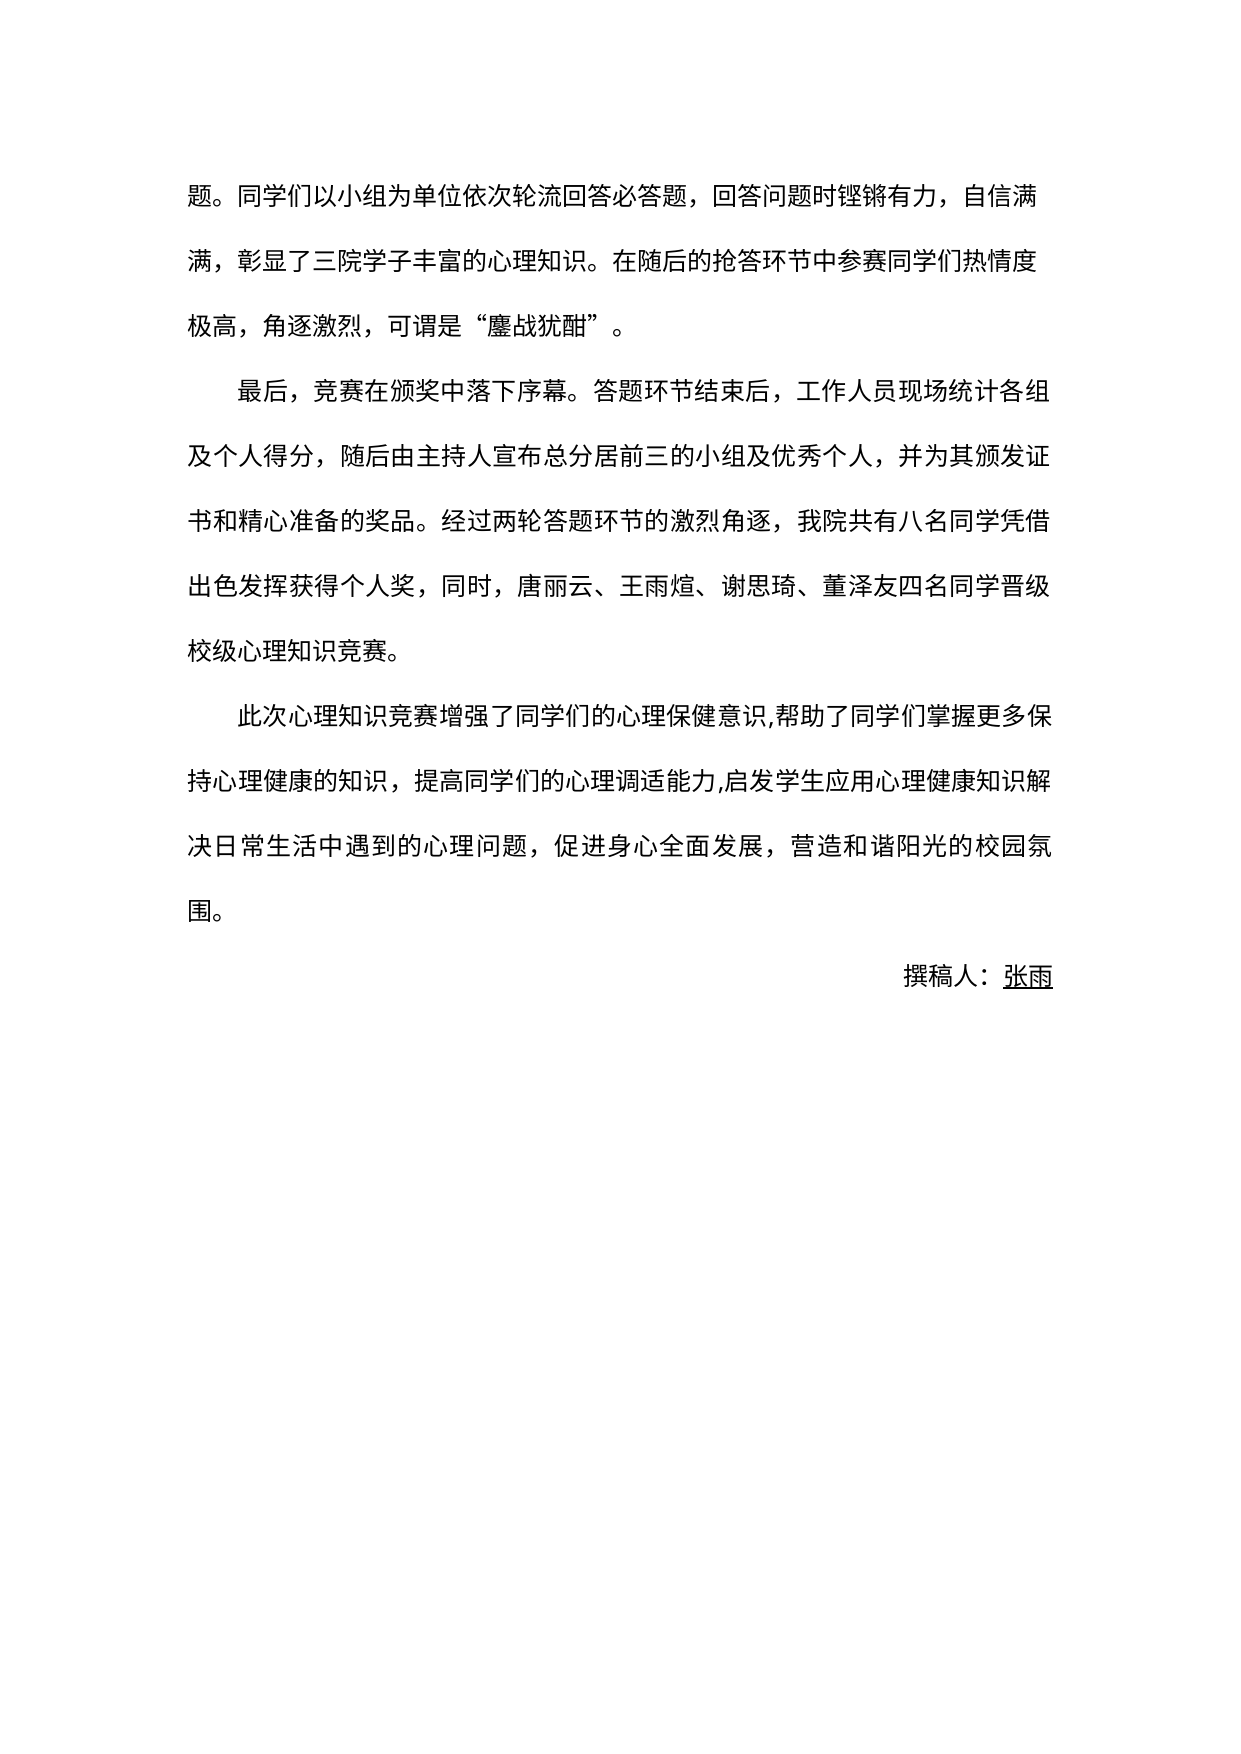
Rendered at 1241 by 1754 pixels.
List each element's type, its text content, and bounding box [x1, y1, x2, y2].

text 此次心理知识竞赛增强了同学们的心理保健意识,帮助了同学们掌握更多保持心理健康的知识，提高同学们的心理调适能力,启发学生应用心理健康知识解决日常生活中遇到的心理问题，促进身心全面发展，营造和谐阳光的校园氛围。 [187, 682, 1053, 942]
text 撰稿人：张雨 [187, 942, 1053, 1007]
text 最后，竞赛在颁奖中落下序幕。答题环节结束后，工作人员现场统计各组及个人得分，随后由主持人宣布总分居前三的小组及优秀个人，并为其颁发证书和精心准备的奖品。经过两轮答题环节的激烈角逐，我院共有八名同学凭借出色发挥获得个人奖，同时，唐丽云、王雨煊、谢思琦、董泽友四名同学晋级校级心理知识竞赛。 [187, 357, 1053, 682]
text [187, 162, 1053, 357]
